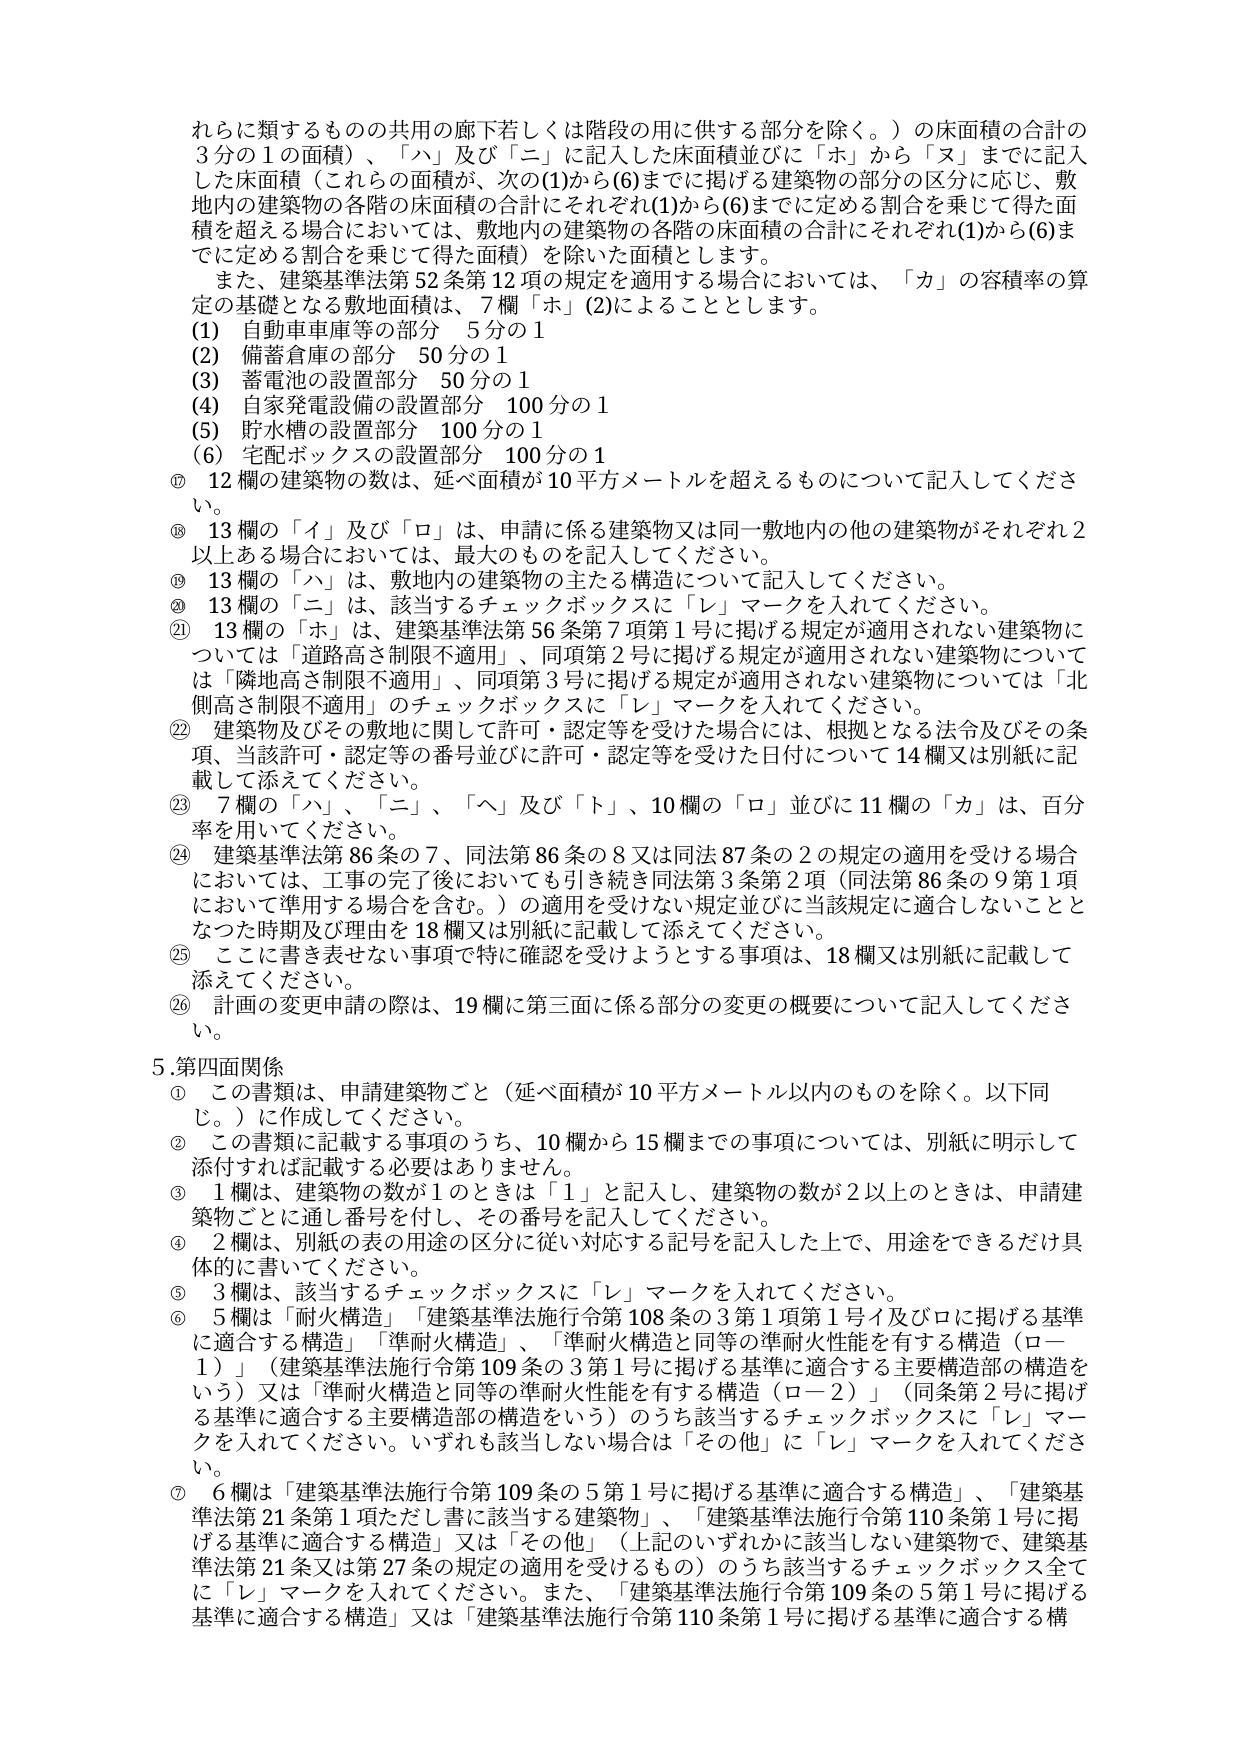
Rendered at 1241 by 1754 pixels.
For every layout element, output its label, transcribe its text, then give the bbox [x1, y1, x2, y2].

text (5) 貯水槽の設置部分 100分の１ [191, 418, 1093, 443]
text ㉓ ７欄の「ハ」、「ニ」、「ヘ」及び「ト」、10欄の「ロ」並びに11欄の「カ」は、百分率を用いてください。 [169, 793, 1093, 843]
text ㉔ 建築基準法第86条の７、同法第86条の８又は同法87条の２の規定の適用を受ける場合においては、工事の完了後においても引き続き同法第３条第２項（同法第86条の９第１項において準用する場合を含む。）の適用を受けない規定並びに当該規定に適合しないこととなつた時期及び理由を18欄又は別紙に記載して添えてください。 [169, 843, 1093, 943]
text ⑲ 13欄の「ハ」は、敷地内の建築物の主たる構造について記入してください。 [169, 568, 1093, 593]
text ⑱ 13欄の「イ」及び「ロ」は、申請に係る建築物又は同一敷地内の他の建築物がそれぞれ２以上ある場合においては、最大のものを記入してください。 [169, 518, 1093, 568]
text ③ １欄は、建築物の数が１のときは「１」と記入し、建築物の数が２以上のときは、申請建築物ごとに通し番号を付し、その番号を記入してください。 [169, 1181, 1093, 1231]
text ㉕ ここに書き表せない事項で特に確認を受けようとする事項は、18欄又は別紙に記載して添えてください。 [169, 943, 1093, 993]
text （6） 宅配ボックスの設置部分 100分の1 [148, 443, 1093, 468]
text (4) 自家発電設備の設置部分 100分の１ [191, 393, 1093, 418]
text ④ ２欄は、別紙の表の用途の区分に従い対応する記号を記入した上で、用途をできるだけ具体的に書いてください。 [169, 1231, 1093, 1281]
text ⑰ 12欄の建築物の数は、延べ面積が10平方メートルを超えるものについて記入してください。 [169, 468, 1093, 518]
text ① この書類は、申請建築物ごと（延べ面積が10平方メートル以内のものを除く。以下同じ。）に作成してください。 [169, 1081, 1093, 1131]
text ㉖ 計画の変更申請の際は、19欄に第三面に係る部分の変更の概要について記入してください。 [169, 993, 1093, 1043]
text (3) 蓄電池の設置部分 50分の１ [191, 368, 1093, 393]
text ⑳ 13欄の「ニ」は、該当するチェックボックスに「レ」マークを入れてください。 [169, 593, 1093, 618]
text ５.第四面関係 [148, 1056, 1093, 1081]
text ㉑ 13欄の「ホ」は、建築基準法第56条第７項第１号に掲げる規定が適用されない建築物については「道路高さ制限不適用」、同項第２号に掲げる規定が適用されない建築物については「隣地高さ制限不適用」、同項第３号に掲げる規定が適用されない建築物については「北側高さ制限不適用」のチェックボックスに「レ」マークを入れてください。 [169, 618, 1093, 718]
text ② この書類に記載する事項のうち、10欄から15欄までの事項については、別紙に明示して添付すれば記載する必要はありません。 [169, 1131, 1093, 1181]
text ⑤ ３欄は、該当するチェックボックスに「レ」マークを入れてください。 [169, 1281, 1093, 1306]
text ㉒ 建築物及びその敷地に関して許可・認定等を受けた場合には、根拠となる法令及びその条項、当該許可・認定等の番号並びに許可・認定等を受けた日付について14欄又は別紙に記載して添えてください。 [169, 718, 1093, 793]
text (2) 備蓄倉庫の部分 50分の１ [191, 343, 1093, 368]
text ⑥ ５欄は「耐火構造」「建築基準法施行令第108条の３第１項第１号イ及びロに掲げる基準に適合する構造」「準耐火構造」、「準耐火構造と同等の準耐火性能を有する構造（ロ―１）」（建築基準法施行令第109条の３第１号に掲げる基準に適合する主要構造部の構造をいう）又は「準耐火構造と同等の準耐火性能を有する構造（ロ―２）」（同条第２号に掲げる基準に適合する主要構造部の構造をいう）のうち該当するチェックボックスに「レ」マークを入れてください。いずれも該当しない場合は「その他」に「レ」マークを入れてください。 [169, 1306, 1093, 1481]
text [169, 118, 1093, 318]
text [169, 1481, 1093, 1631]
text (1) 自動車車庫等の部分 ５分の１ [191, 318, 1093, 343]
